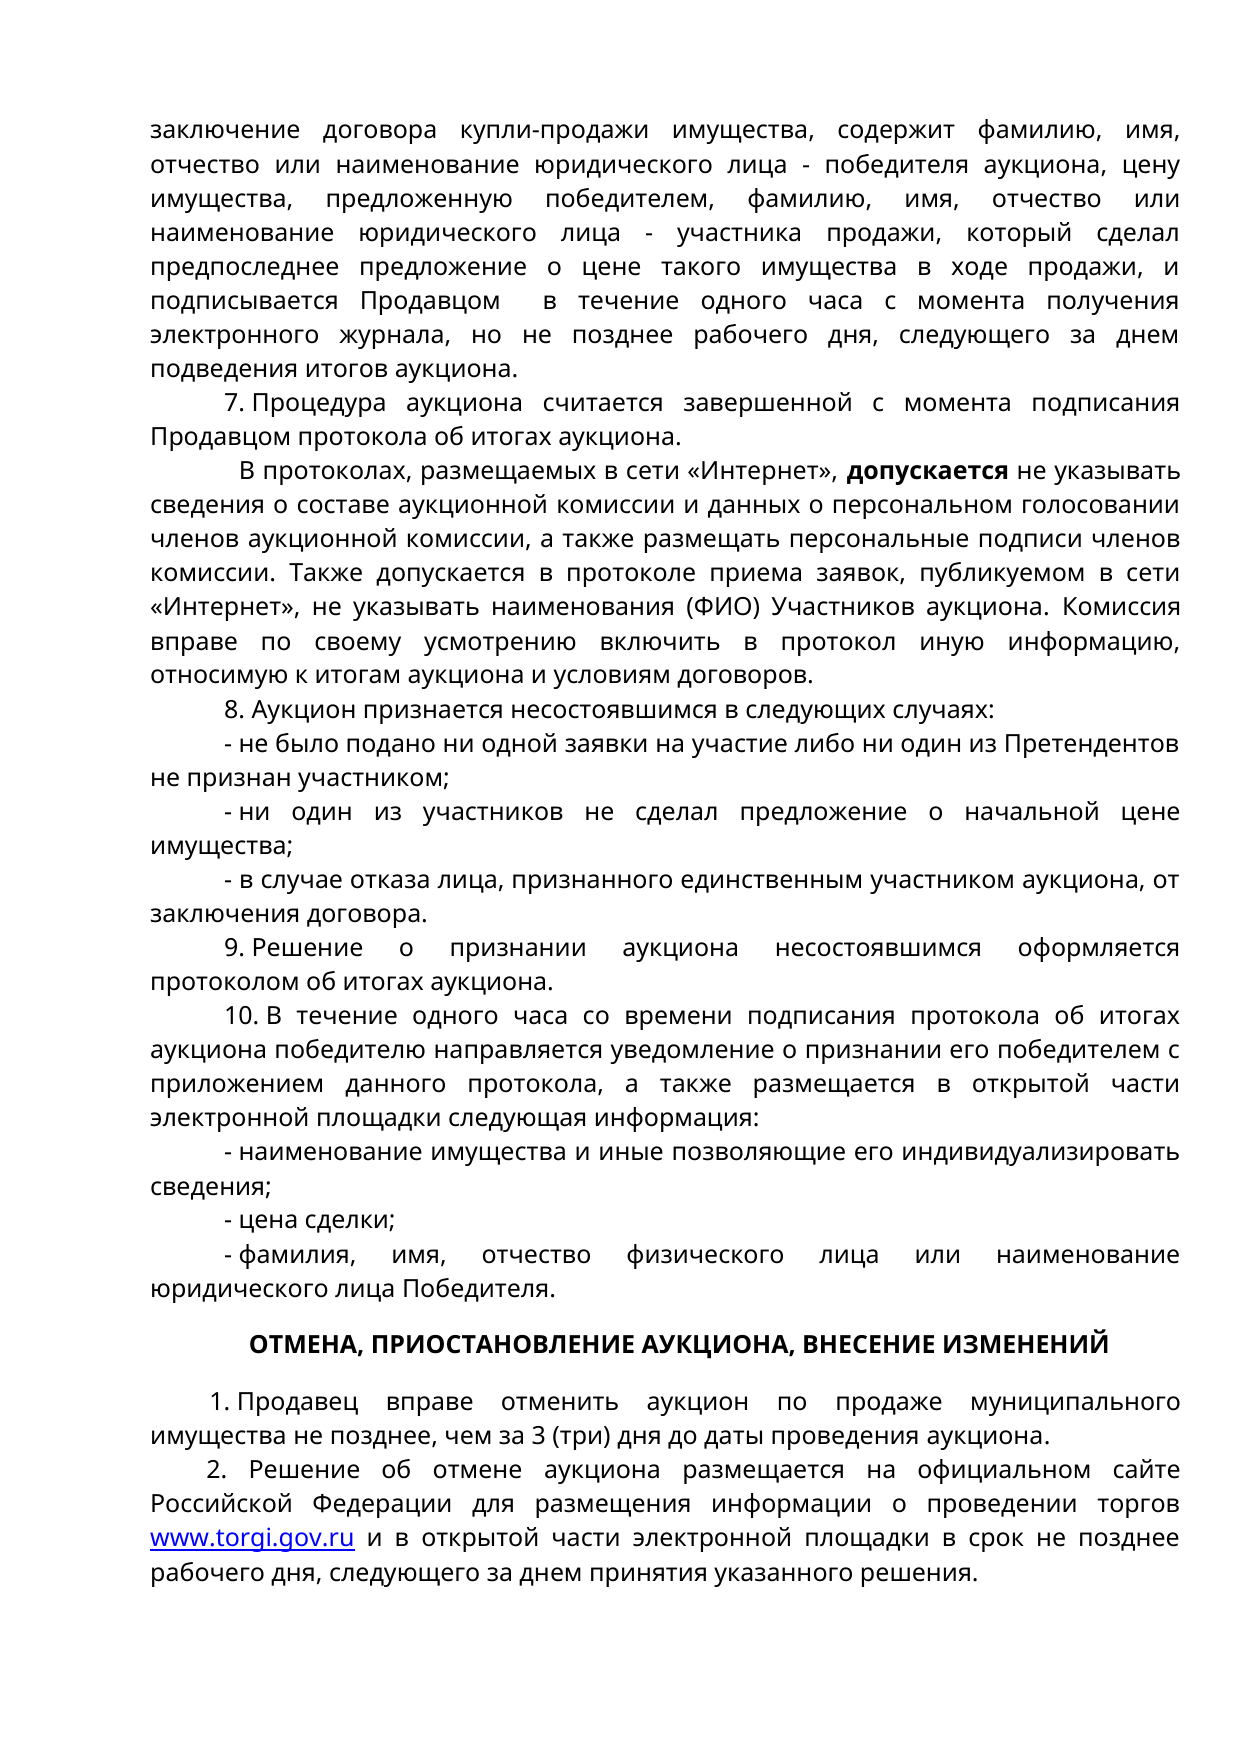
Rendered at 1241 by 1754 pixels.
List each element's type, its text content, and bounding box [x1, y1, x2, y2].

text - фамилия, имя, отчество физического лица или наименование юридического лица Победителя. [150, 1236, 1181, 1304]
text Отмена, приостановление АУКЦИОНА, ВНЕСЕНИЕ ИЗМЕНЕНИЙ [150, 1327, 1181, 1361]
text 10. В течение одного часа со времени подписания протокола об итогах аукциона победителю направляется уведомление о признании его победителем с приложением данного протокола, а также размещается в открытой части электронной площадки следующая информация: [150, 998, 1181, 1134]
text - наименование имущества и иные позволяющие его индивидуализировать сведения; [150, 1134, 1181, 1202]
text 2. Решение об отмене аукциона размещается на официальном сайте Российской Федерации для размещения информации о проведении торгов www.torgi.gov.ru и в открытой части электронной площадки в срок не позднее рабочего дня, следующего за днем принятия указанного решения. [150, 1452, 1181, 1588]
text В протоколах, размещаемых в сети «Интернет», допускается не указывать сведения о составе аукционной комиссии и данных о персональном голосовании членов аукционной комиссии, а также размещать персональные подписи членов комиссии. Также допускается в протоколе приема заявок, публикуемом в сети «Интернет», не указывать наименования (ФИО) Участников аукциона. Комиссия вправе по своему усмотрению включить в протокол иную информацию, относимую к итогам аукциона и условиям договоров. [150, 453, 1181, 691]
text - не было подано ни одной заявки на участие либо ни один из Претендентов не признан участником; [150, 725, 1181, 793]
text - цена сделки; [150, 1202, 1181, 1236]
text 9. Решение о признании аукциона несостоявшимся оформляется протоколом об итогах аукциона. [150, 930, 1181, 998]
text 7. Процедура аукциона считается завершенной с момента подписания Продавцом протокола об итогах аукциона. [150, 385, 1181, 453]
text - ни один из участников не сделал предложение о начальной цене имущества; [150, 793, 1181, 862]
text 1. Продавец вправе отменить аукцион по продаже муниципального имущества не позднее, чем за 3 (три) дня до даты проведения аукциона. [150, 1384, 1181, 1452]
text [150, 112, 1181, 385]
text - в случае отказа лица, признанного единственным участником аукциона, от заключения договора. [150, 862, 1181, 930]
text 8. Аукцион признается несостоявшимся в следующих случаях: [150, 691, 1181, 725]
